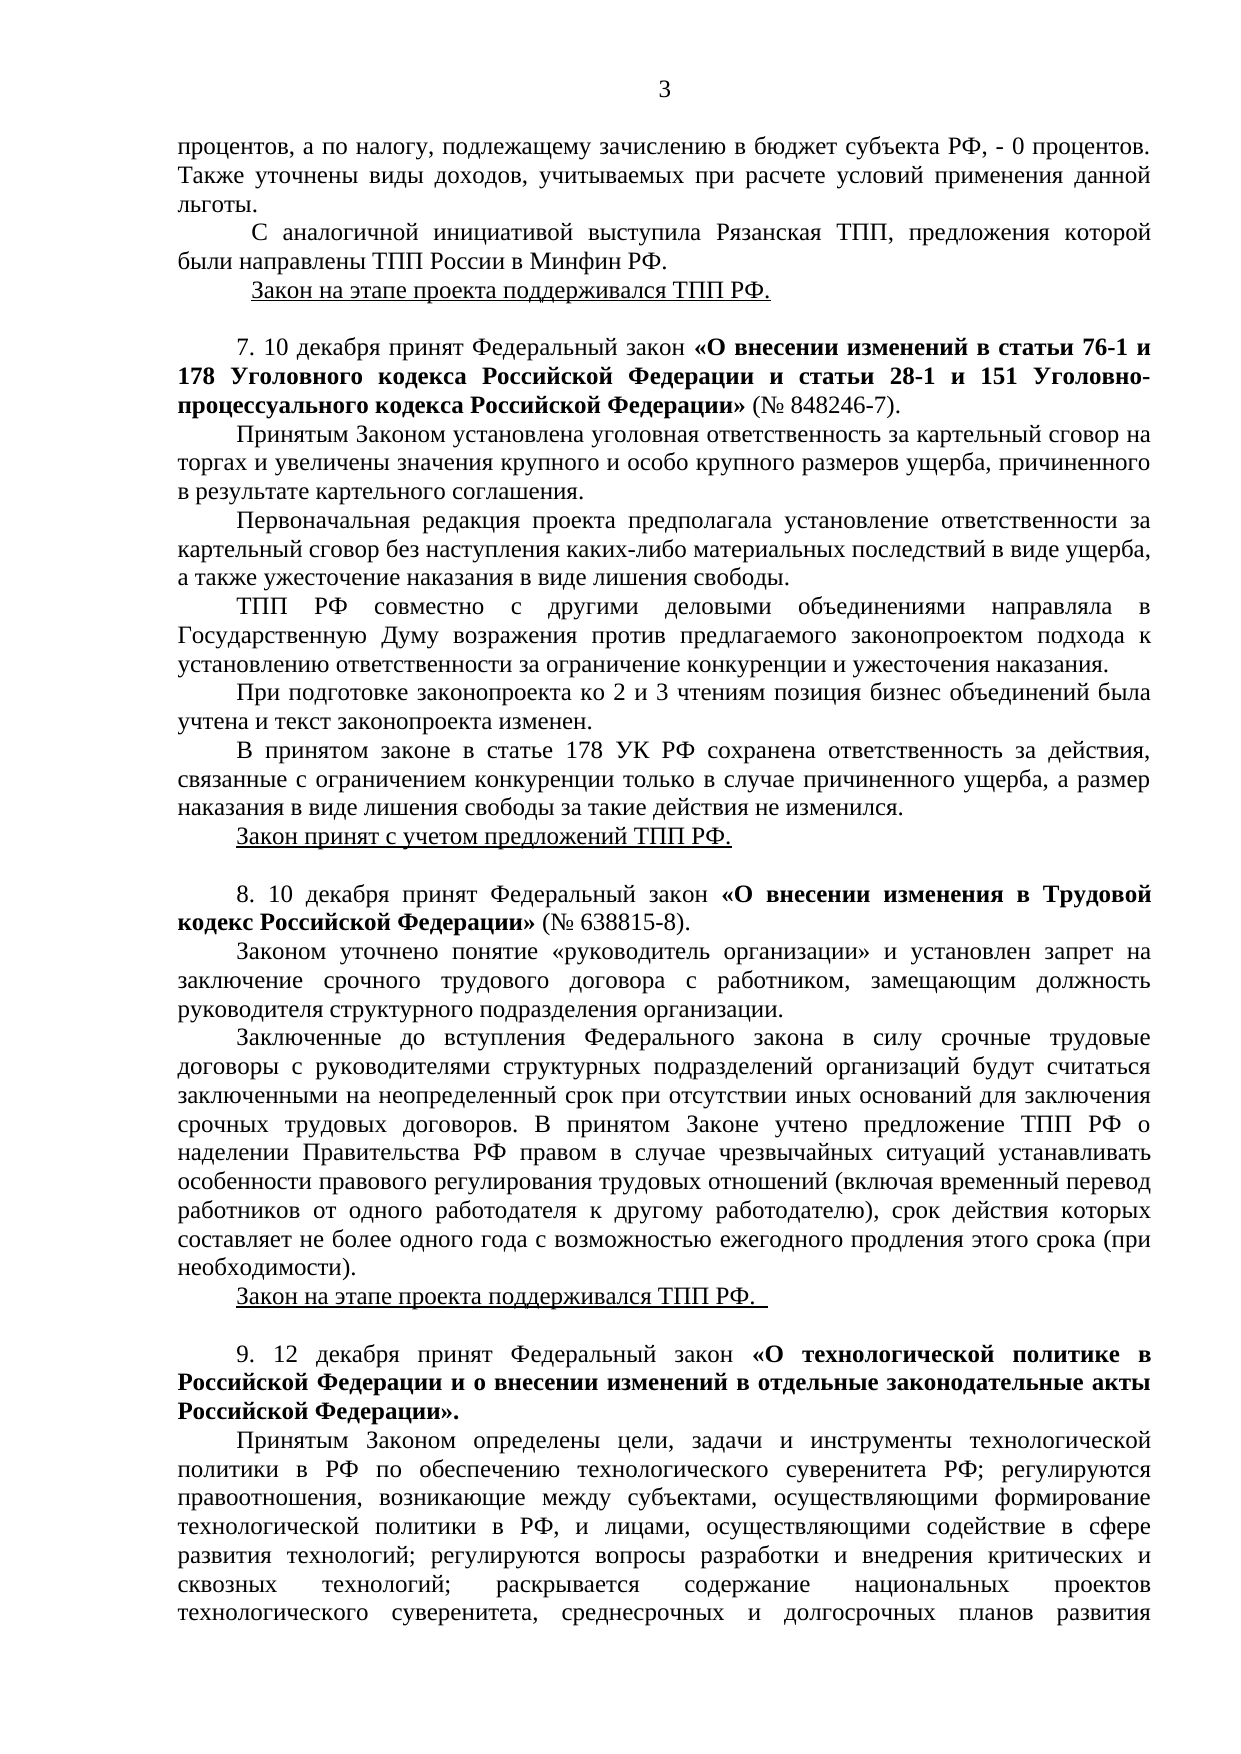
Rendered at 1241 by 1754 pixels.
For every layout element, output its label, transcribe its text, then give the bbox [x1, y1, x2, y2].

text ТПП РФ совместно с другими деловыми объединениями направляла в Государственную Думу возражения против предлагаемого законопроектом подхода к установлению ответственности за ограничение конкуренции и ужесточения наказания. [177, 591, 1152, 677]
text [177, 131, 1152, 217]
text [177, 1425, 1152, 1626]
text Принятым Законом установлена уголовная ответственность за картельный сговор на торгах и увеличены значения крупного и особо крупного размеров ущерба, причиненного в результате картельного соглашения. [177, 419, 1152, 505]
text Закон на этапе проекта поддерживался ТПП РФ. [177, 275, 1152, 304]
text 8. 10 декабря принят Федеральный закон «О внесении изменения в Трудовой кодекс Российской Федерации» (№ 638815-8). [177, 879, 1152, 936]
text При подготовке законопроекта ко 2 и 3 чтениям позиция бизнес объединений была учтена и текст законопроекта изменен. [177, 677, 1152, 735]
text Заключенные до вступления Федерального закона в силу срочные трудовые договоры с руководителями структурных подразделений организаций будут считаться заключенными на неопределенный срок при отсутствии иных оснований для заключения срочных трудовых договоров. В принятом Законе учтено предложение ТПП РФ о наделении Правительства РФ правом в случае чрезвычайных ситуаций устанавливать особенности правового регулирования трудовых отношений (включая временный перевод работников от одного работодателя к другому работодателю), срок действия которых составляет не более одного года с возможностью ежегодного продления этого срока (при необходимости). [177, 1022, 1152, 1281]
text 7. 10 декабря принят Федеральный закон «О внесении изменений в статьи 76-1 и 178 Уголовного кодекса Российской Федерации и статьи 28-1 и 151 Уголовно-процессуального кодекса Российской Федерации» (№ 848246-7). [177, 332, 1152, 419]
text Закон принят с учетом предложений ТПП РФ. [177, 821, 1152, 850]
text В принятом законе в статье 178 УК РФ сохранена ответственность за действия, связанные с ограничением конкуренции только в случае причиненного ущерба, а размер наказания в виде лишения свободы за такие действия не изменился. [177, 735, 1152, 821]
text Первоначальная редакция проекта предполагала установление ответственности за картельный сговор без наступления каких-либо материальных последствий в виде ущерба, а также ужесточение наказания в виде лишения свободы. [177, 505, 1152, 591]
text Законом уточнено понятие «руководитель организации» и установлен запрет на заключение срочного трудового договора с работником, замещающим должность руководителя структурного подразделения организации. [177, 936, 1152, 1022]
text С аналогичной инициативой выступила Рязанская ТПП, предложения которой были направлены ТПП России в Минфин РФ. [177, 217, 1152, 275]
text Закон на этапе проекта поддерживался ТПП РФ. [177, 1281, 1152, 1310]
text 9. 12 декабря принят Федеральный закон «О технологической политике в Российской Федерации и о внесении изменений в отдельные законодательные акты Российской Федерации». [177, 1339, 1152, 1425]
